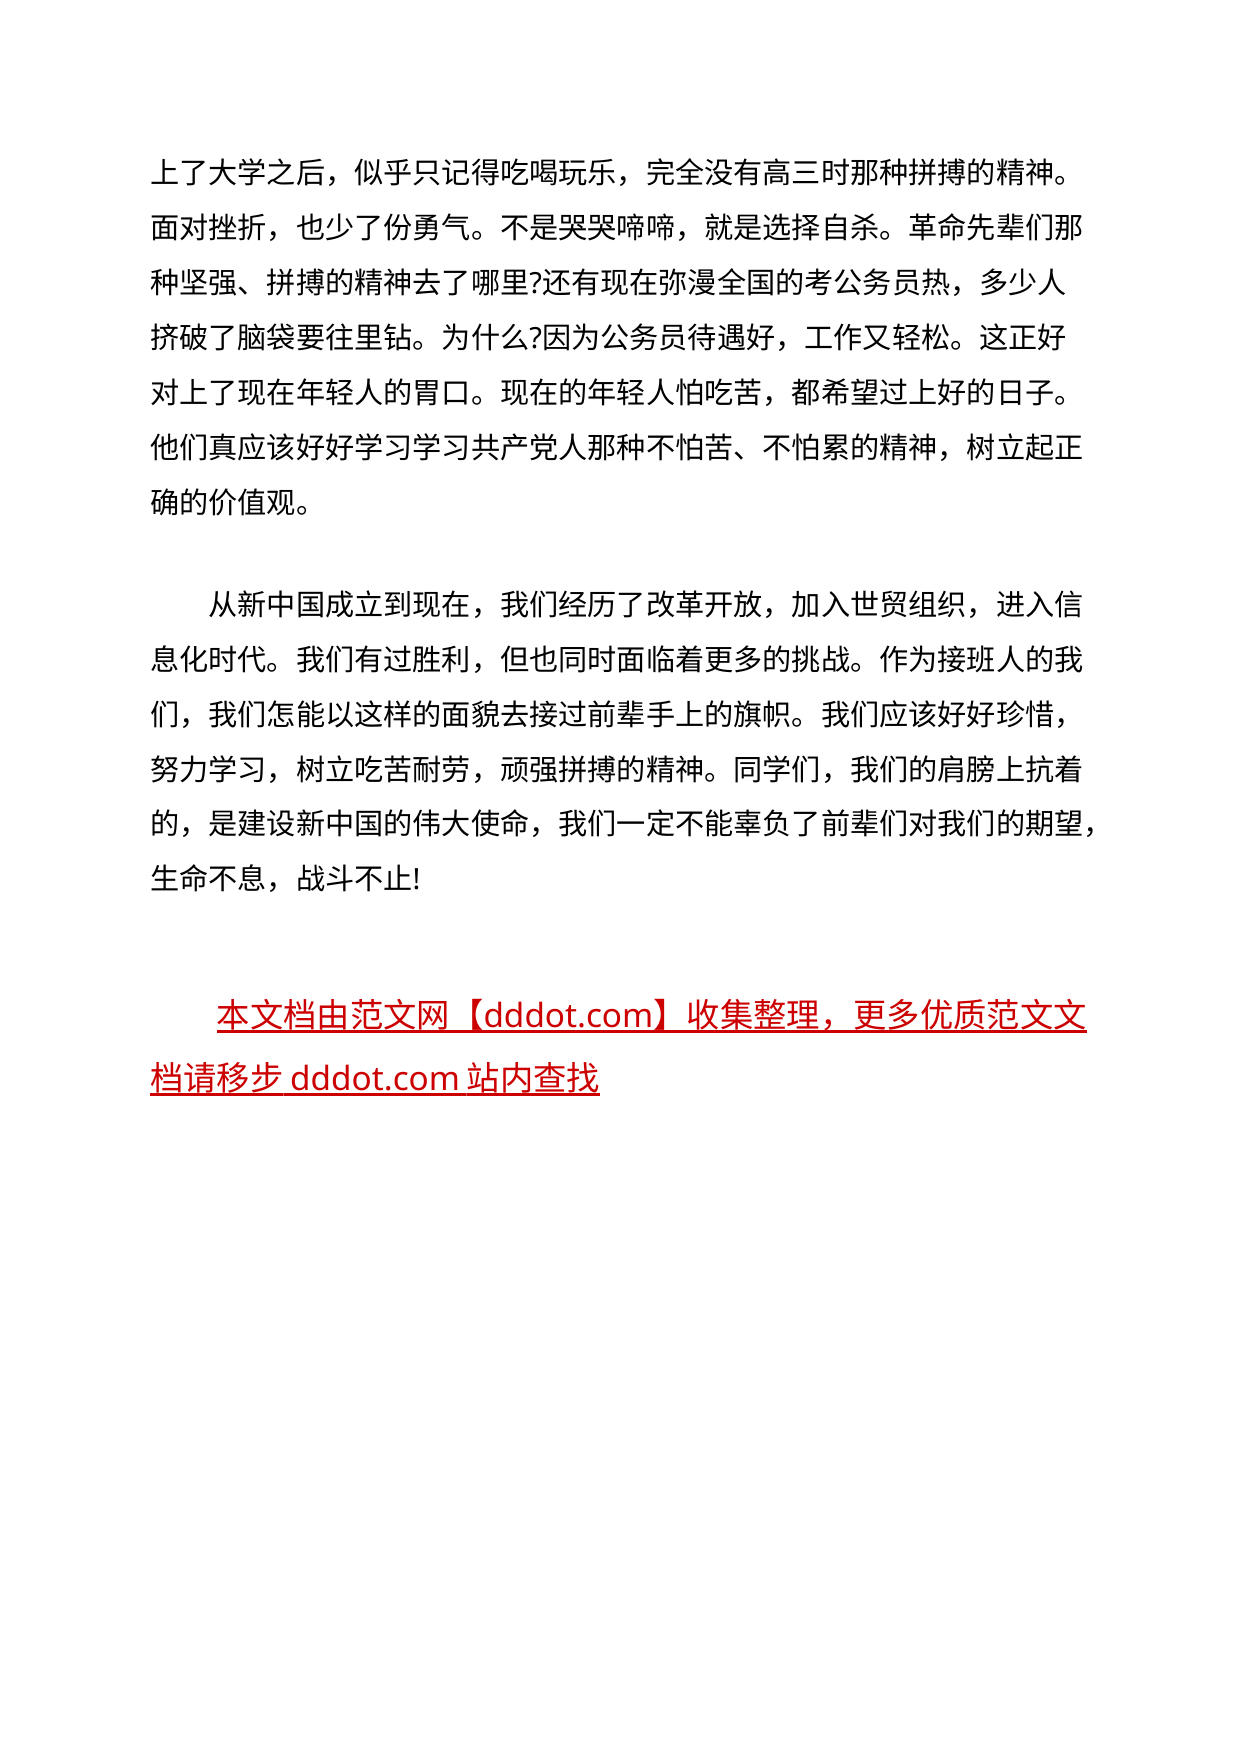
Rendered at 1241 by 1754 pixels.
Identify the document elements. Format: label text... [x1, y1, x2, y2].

text 从新中国成立到现在，我们经历了改革开放，加入世贸组织，进入信息化时代。我们有过胜利，但也同时面临着更多的挑战。作为接班人的我们，我们怎能以这样的面貌去接过前辈手上的旗帜。我们应该好好珍惜，努力学习，树立吃苦耐劳，顽强拼搏的精神。同学们，我们的肩膀上抗着的，是建设新中国的伟大使命，我们一定不能辜负了前辈们对我们的期望，生命不息，战斗不止! [150, 581, 1090, 898]
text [150, 150, 1090, 522]
text 本文档由范文网【dddot.com】收集整理，更多优质范文文档请移步dddot.com站内查找 [150, 989, 1090, 1100]
